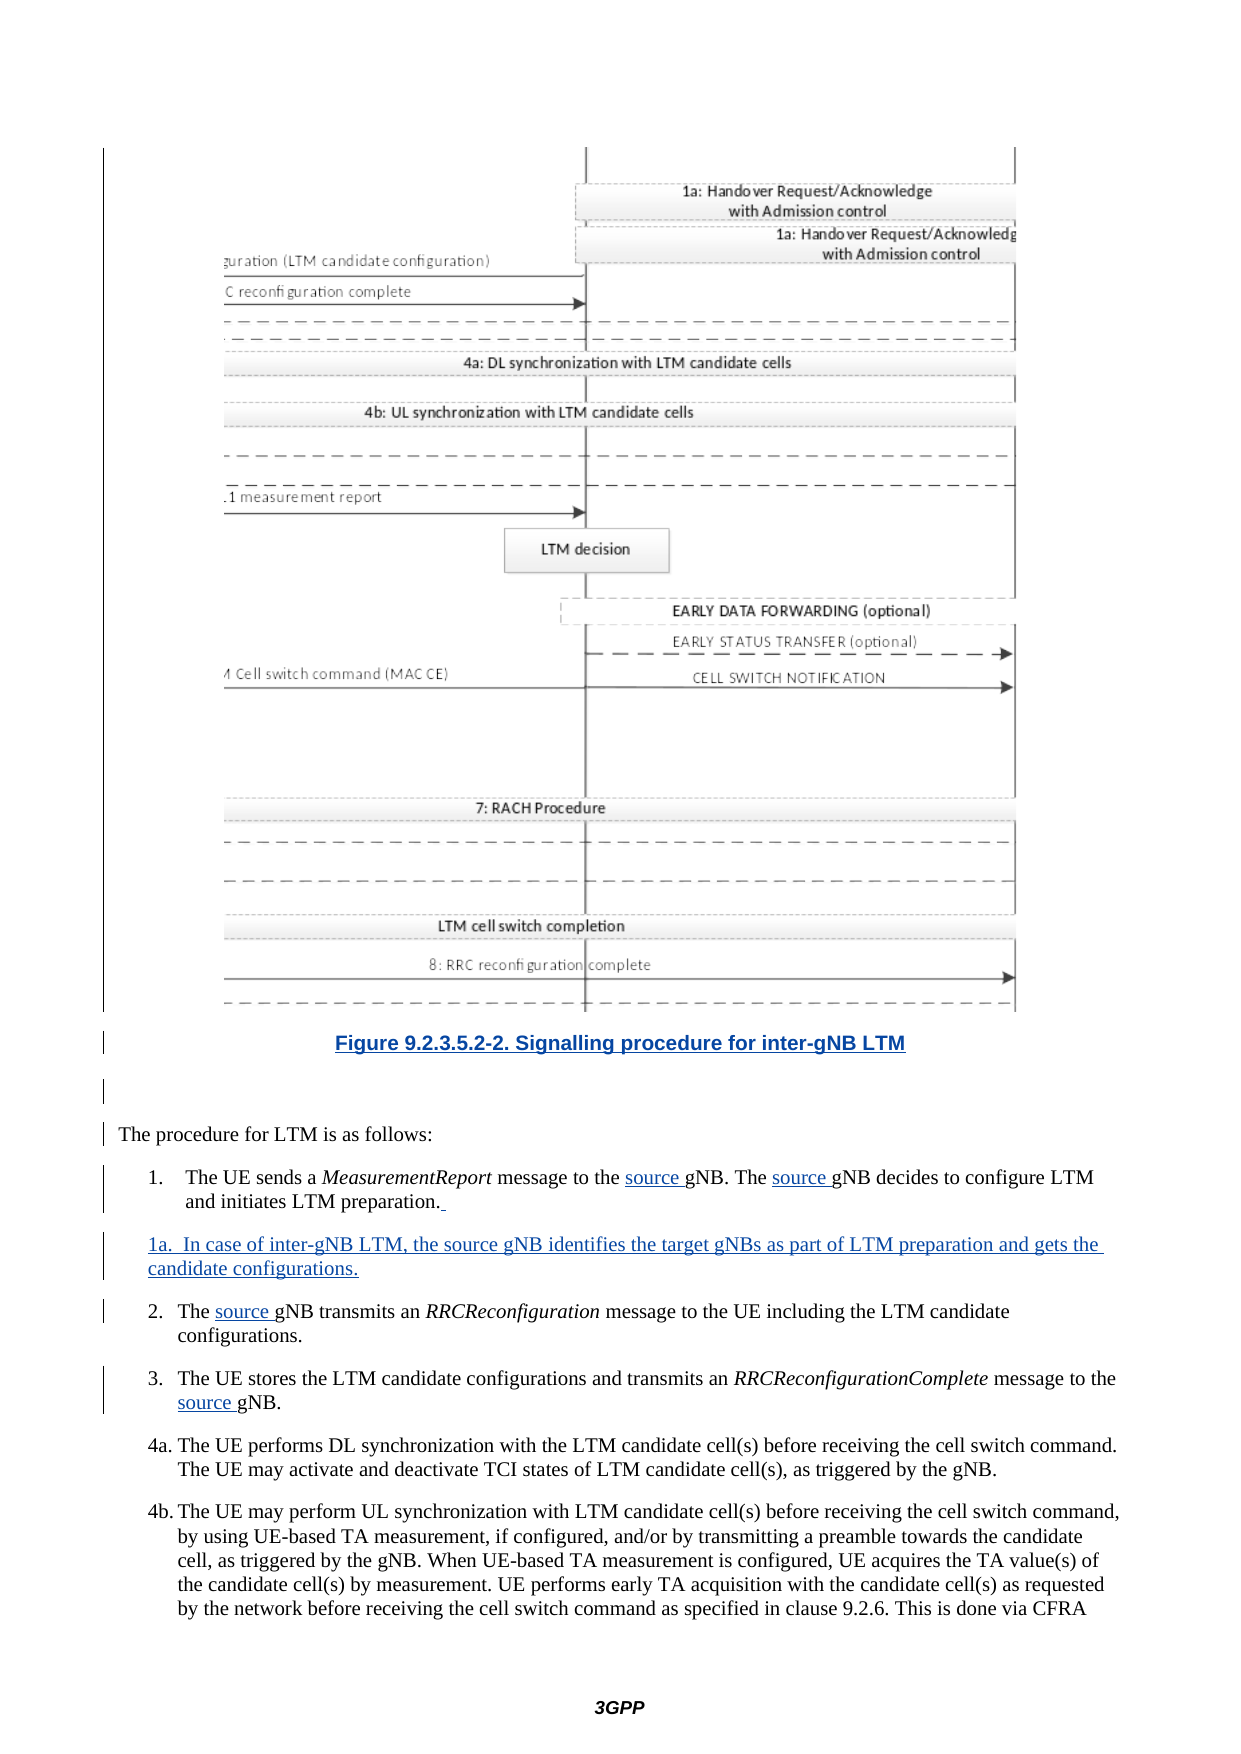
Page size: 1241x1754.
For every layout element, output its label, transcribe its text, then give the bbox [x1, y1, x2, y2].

text 2. The gNB transmits an RRCReconfiguration message to the UE including the LTM candidate configurations. [148, 1299, 1122, 1347]
text The procedure for LTM is as follows: [118, 1122, 1122, 1146]
list The UE sends a MeasurementReport message to the gNB. The gNB decides to configure LTM and initiates LTM preparation. [148, 1165, 1122, 1213]
text 3. The UE stores the LTM candidate configurations and transmits an RRCReconfigurationComplete message to the gNB. [148, 1366, 1122, 1414]
text 4a. The UE performs DL synchronization with the LTM candidate cell(s) before receiving the cell switch command. The UE may activate and deactivate TCI states of LTM candidate cell(s), as triggered by the gNB. [148, 1433, 1122, 1481]
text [148, 1499, 1122, 1620]
